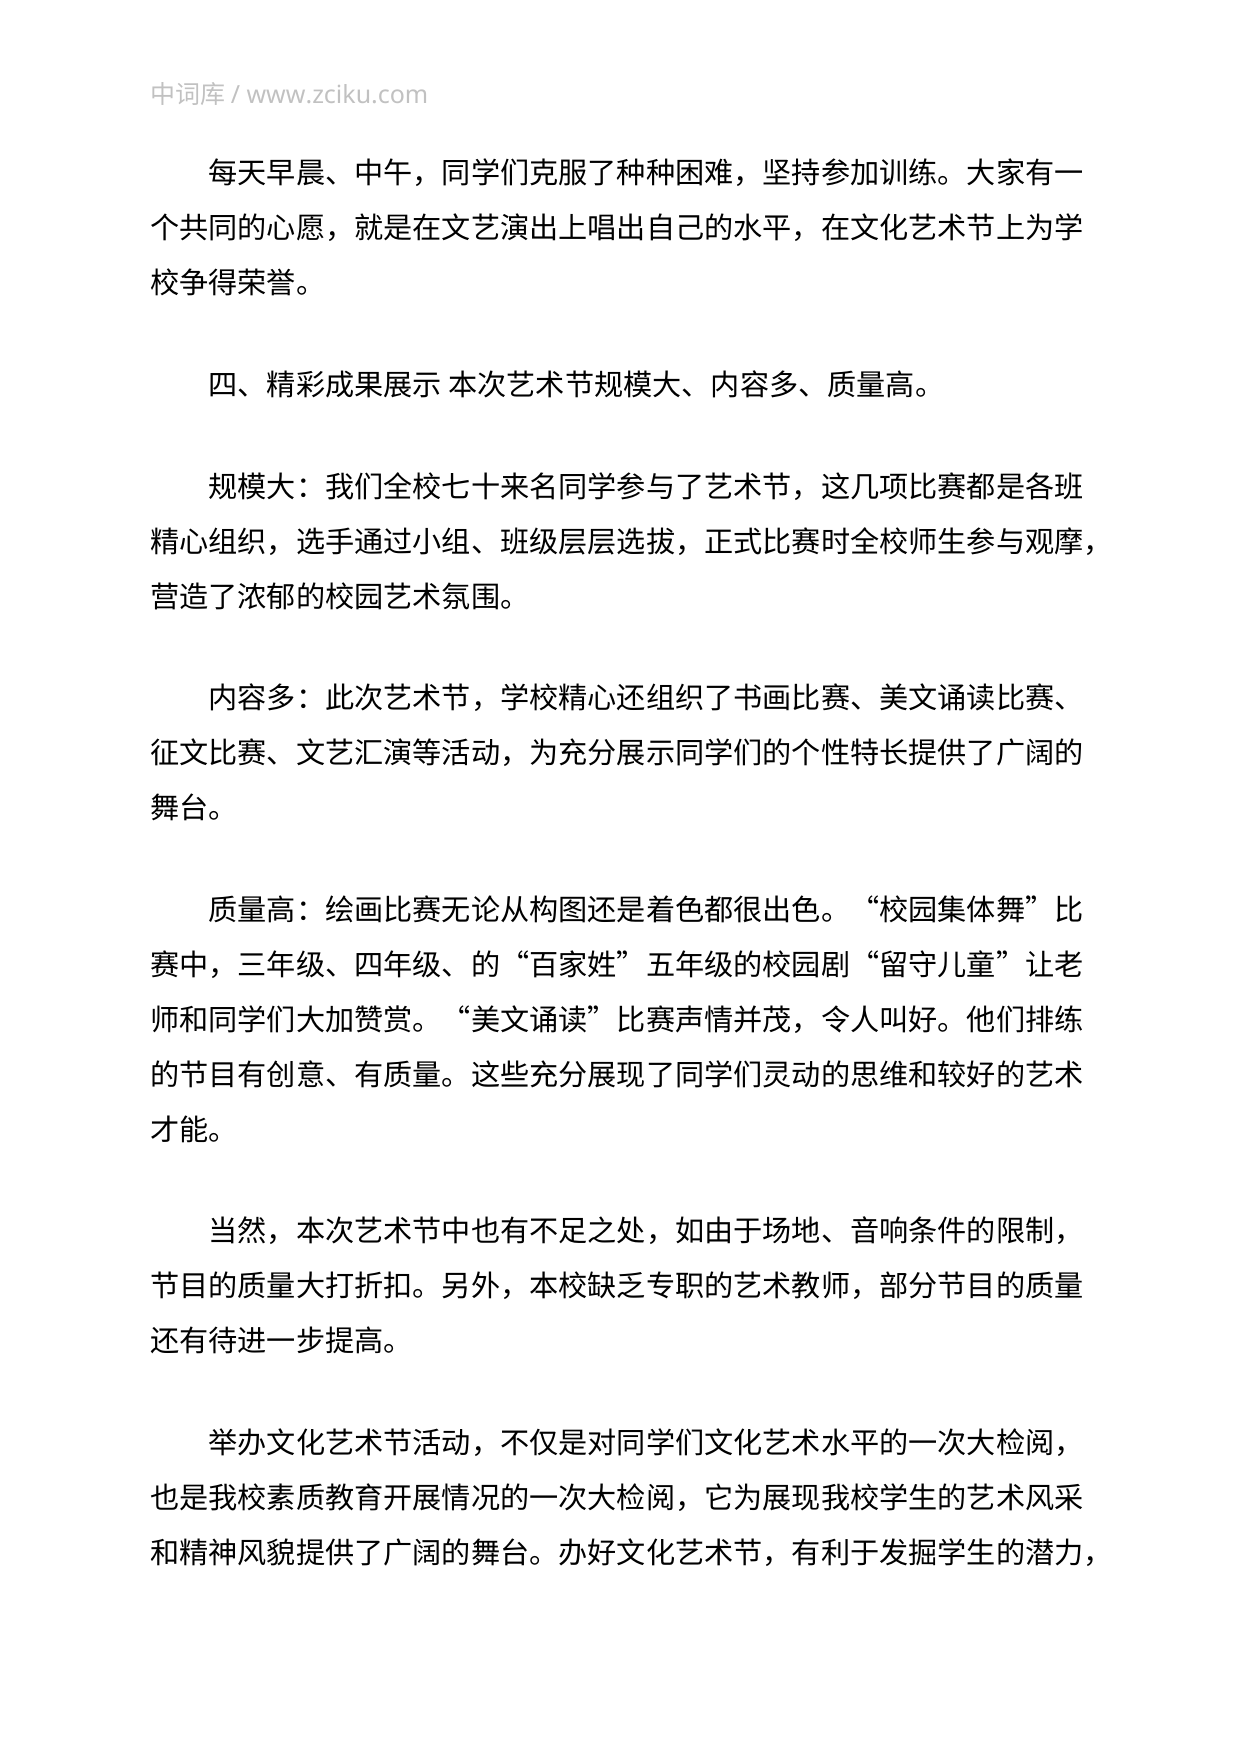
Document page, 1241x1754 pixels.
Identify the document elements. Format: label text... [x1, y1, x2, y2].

text 规模大：我们全校七十来名同学参与了艺术节，这几项比赛都是各班精心组织，选手通过小组、班级层层选拔，正式比赛时全校师生参与观摩，营造了浓郁的校园艺术氛围。 [150, 463, 1090, 615]
text 当然，本次艺术节中也有不足之处，如由于场地、音响条件的限制，节目的质量大打折扣。另外，本校缺乏专职的艺术教师，部分节目的质量还有待进一步提高。 [150, 1208, 1090, 1360]
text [150, 1419, 1090, 1571]
text 内容多：此次艺术节，学校精心还组织了书画比赛、美文诵读比赛、征文比赛、文艺汇演等活动，为充分展示同学们的个性特长提供了广阔的舞台。 [150, 675, 1090, 827]
text 质量高：绘画比赛无论从构图还是着色都很出色。“校园集体舞”比赛中，三年级、四年级、的“百家姓”五年级的校园剧“留守儿童”让老师和同学们大加赞赏。“美文诵读”比赛声情并茂，令人叫好。他们排练的节目有创意、有质量。这些充分展现了同学们灵动的思维和较好的艺术才能。 [150, 886, 1090, 1148]
text 每天早晨、中午，同学们克服了种种困难，坚持参加训练。大家有一个共同的心愿，就是在文艺演出上唱出自己的水平，在文化艺术节上为学校争得荣誉。 [150, 150, 1090, 302]
text 四、精彩成果展示 本次艺术节规模大、内容多、质量高。 [150, 362, 1090, 404]
